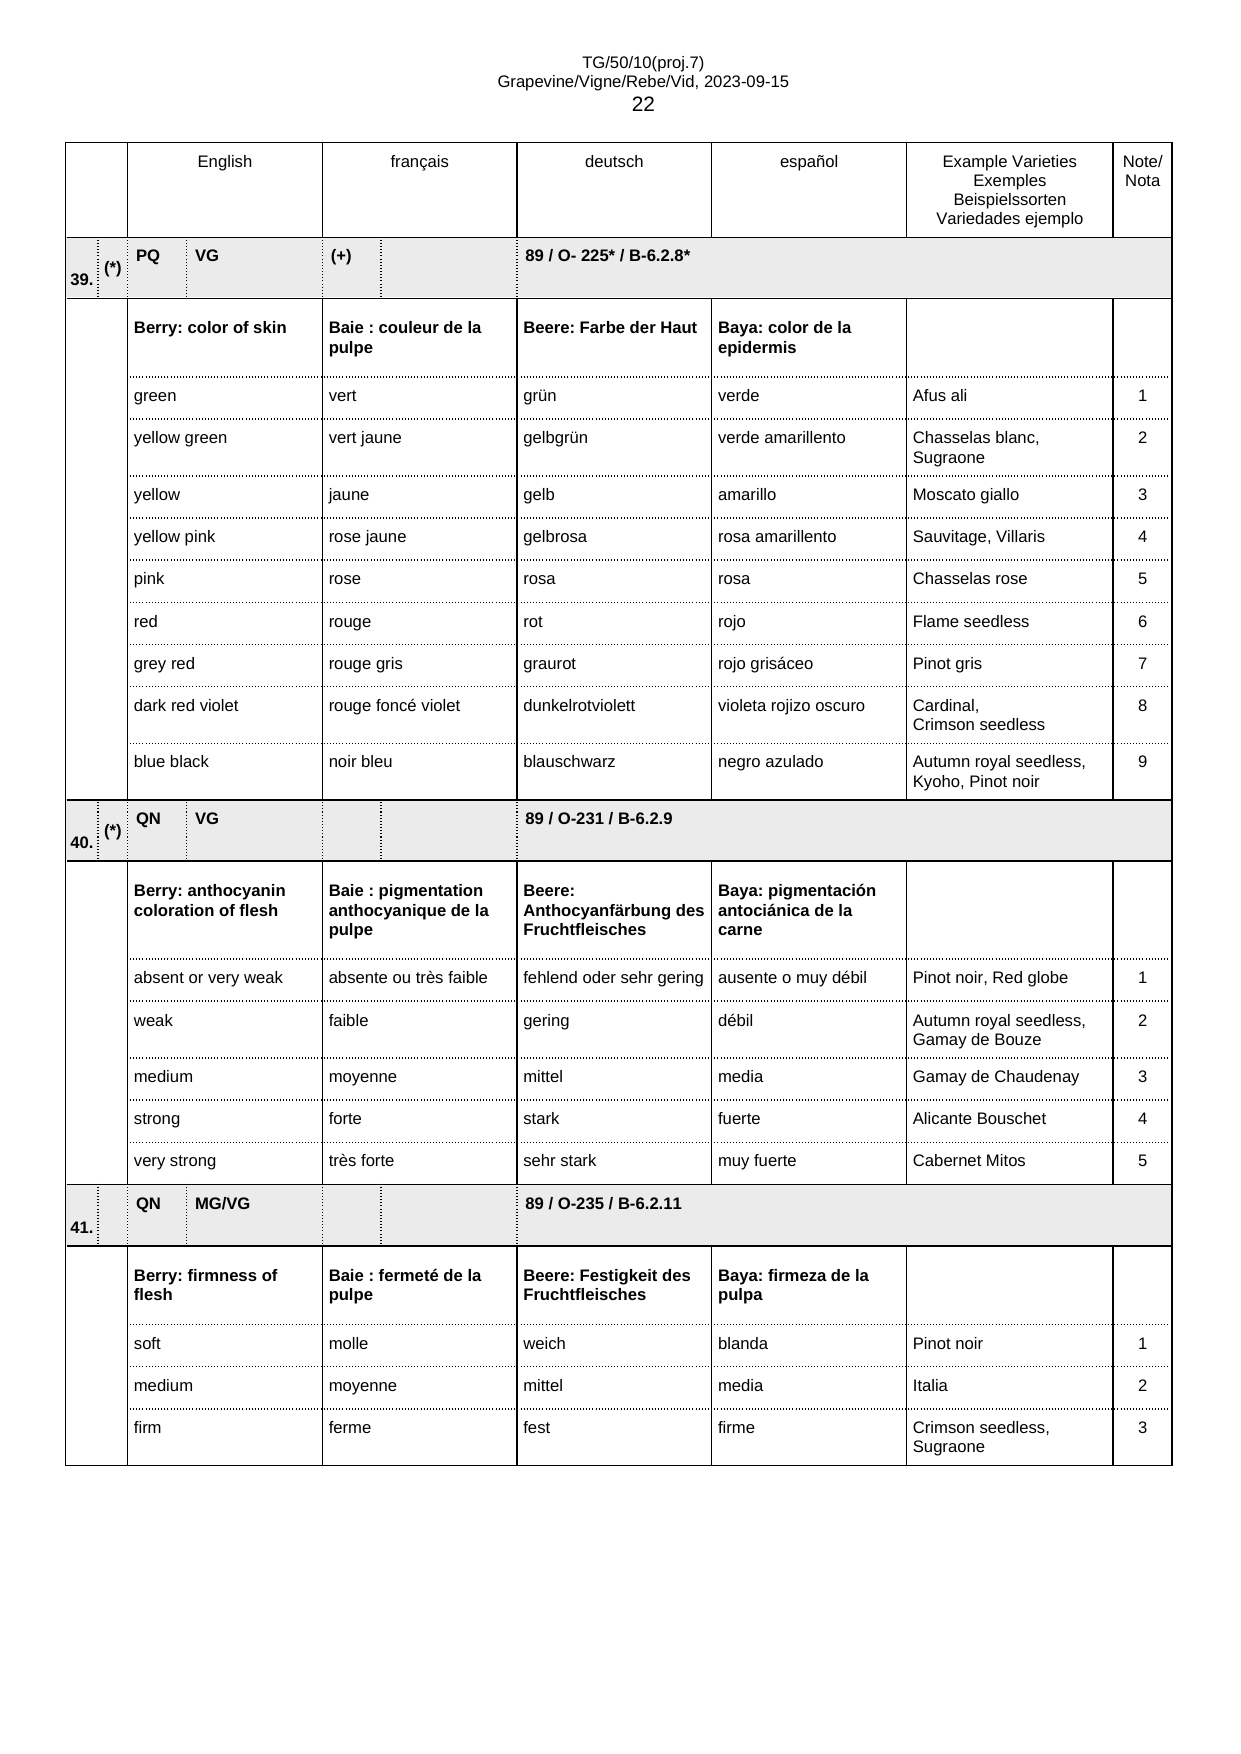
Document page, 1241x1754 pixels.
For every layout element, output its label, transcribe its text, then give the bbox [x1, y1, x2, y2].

table_header English [128, 143, 322, 237]
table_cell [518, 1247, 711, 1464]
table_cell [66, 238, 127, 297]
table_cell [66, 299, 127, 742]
table_header français [323, 143, 516, 237]
table_header Example Varieties Exemples Beispielssorten Variedades ejemplo [907, 143, 1112, 237]
table_header Note/ Nota [1114, 143, 1171, 237]
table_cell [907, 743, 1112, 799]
table_header [98, 143, 127, 237]
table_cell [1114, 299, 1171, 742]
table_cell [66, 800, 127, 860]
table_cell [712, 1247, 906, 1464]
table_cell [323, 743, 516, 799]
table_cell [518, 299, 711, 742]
table_header deutsch [518, 143, 711, 237]
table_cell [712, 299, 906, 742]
table_header [66, 143, 98, 237]
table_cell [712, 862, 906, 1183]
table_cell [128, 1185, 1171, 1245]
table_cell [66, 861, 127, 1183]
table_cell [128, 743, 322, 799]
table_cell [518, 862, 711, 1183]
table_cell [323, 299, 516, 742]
table_header español [712, 143, 906, 237]
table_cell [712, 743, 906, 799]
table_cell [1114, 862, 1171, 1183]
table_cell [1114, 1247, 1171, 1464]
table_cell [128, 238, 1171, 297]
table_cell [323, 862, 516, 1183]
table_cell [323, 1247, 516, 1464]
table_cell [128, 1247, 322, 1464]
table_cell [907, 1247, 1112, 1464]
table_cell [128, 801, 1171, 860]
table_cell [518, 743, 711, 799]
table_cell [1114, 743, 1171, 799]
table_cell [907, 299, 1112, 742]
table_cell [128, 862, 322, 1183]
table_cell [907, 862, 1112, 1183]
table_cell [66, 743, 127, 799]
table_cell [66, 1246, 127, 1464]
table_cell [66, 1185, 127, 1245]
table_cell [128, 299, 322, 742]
